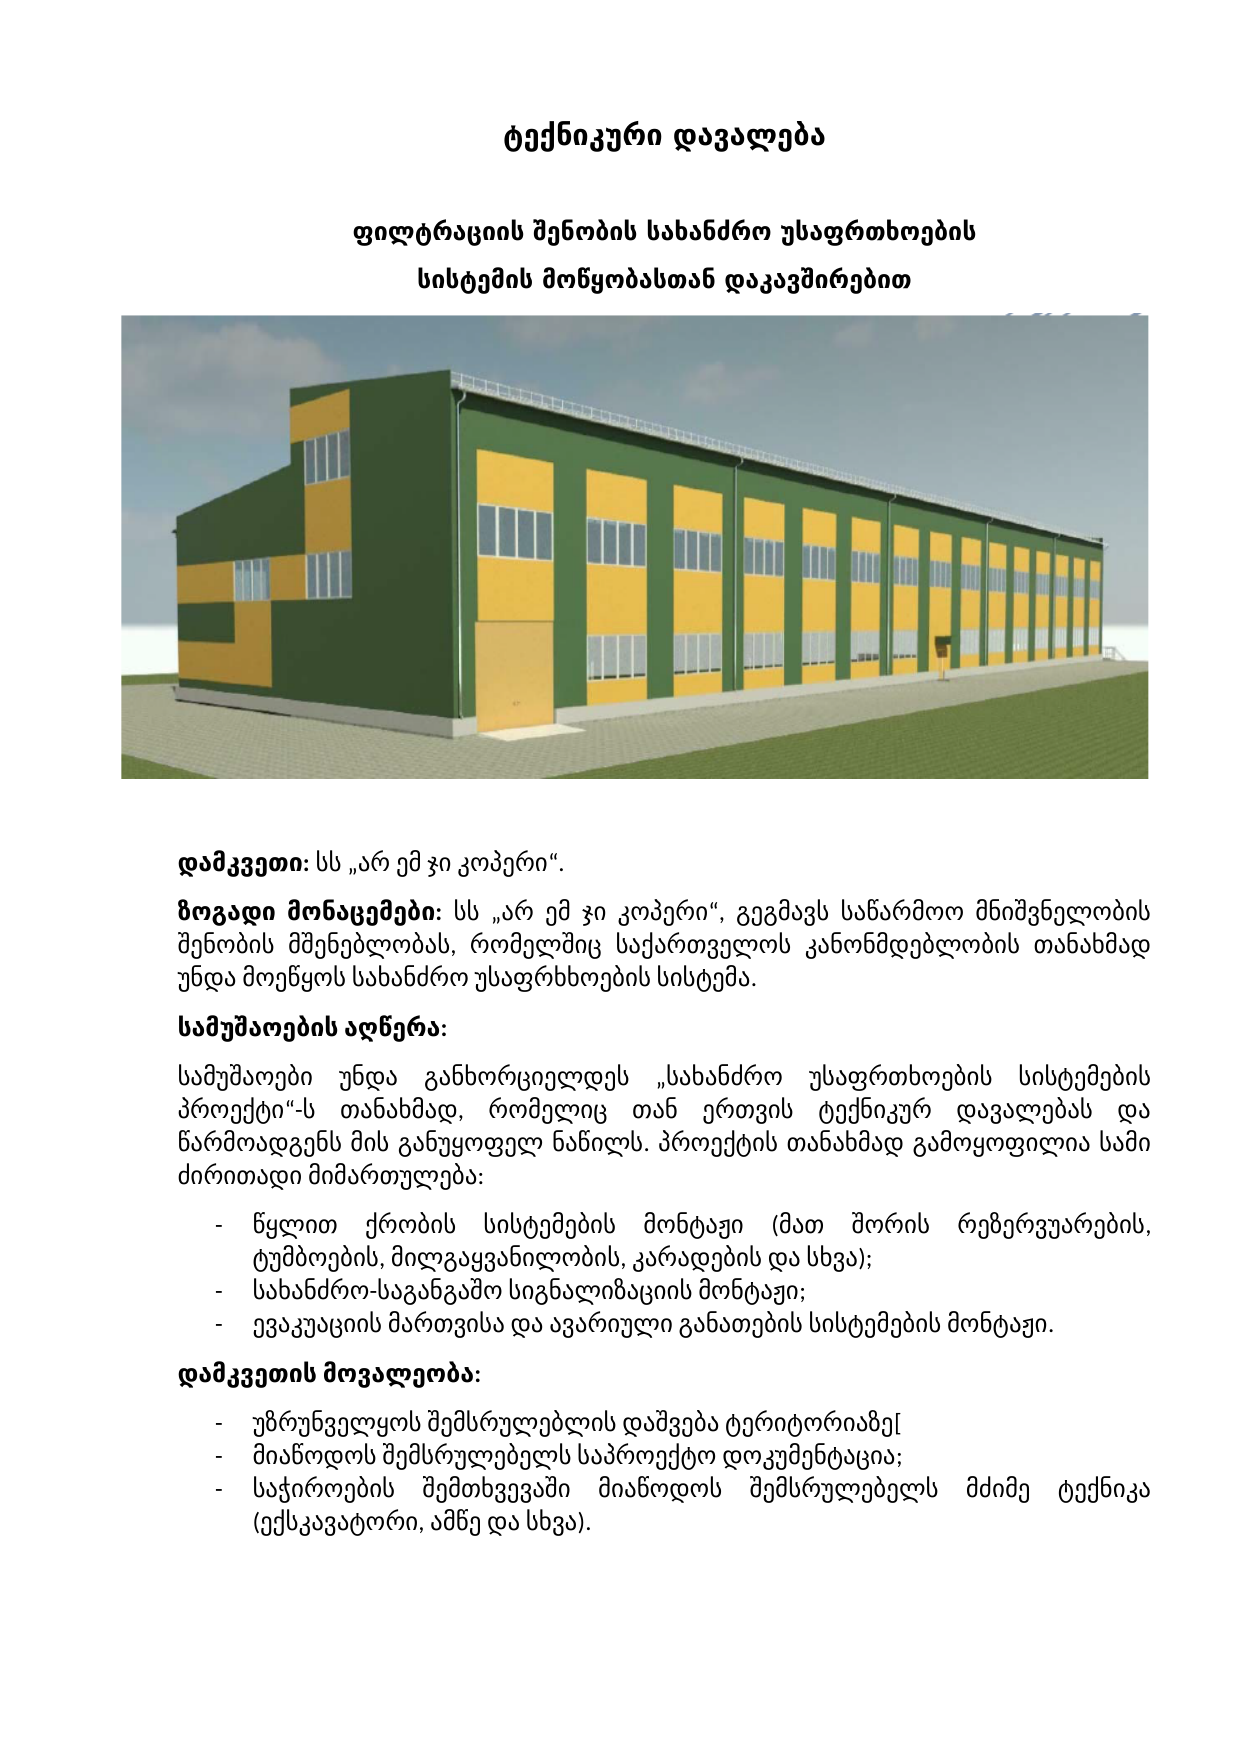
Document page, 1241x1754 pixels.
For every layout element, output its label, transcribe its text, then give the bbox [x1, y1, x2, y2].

text დამკვეთის მოვალეობა: [177, 1358, 1152, 1388]
list სახანძრო-საგანგაშო სიგნალიზაციის მონტაჟი; [215, 1276, 1152, 1306]
picture [121, 313, 1149, 779]
text ფილტრაციის შენობის სახანძრო უსაფრთხოების [177, 217, 1152, 246]
text დამკვეთი: სს „არ ემ ჯი კოპერი“. [177, 847, 1152, 877]
list საჭიროების შემთხვევაში მიაწოდოს შემსრულებელს მძიმე ტექნიკა (ექსკავატორი, ამწე და სხვა). [215, 1473, 1152, 1537]
list წყლით ქრობის სისტემების მონტაჟი (მათ შორის რეზერვუარების, ტუმბოების, მილგაყვანილობის, კარადების და სხვა); [215, 1210, 1152, 1273]
text ზოგადი მონაცემები: სს „არ ემ ჯი კოპერი“, გეგმავს საწარმოო მნიშვნელობის შენობის მშენებლობას, რომელშიც საქართველოს კანონმდებლობის თანახმად უნდა მოეწყოს სახანძრო უსაფრხხოების სისტემა. [177, 896, 1152, 993]
text სამუშაოები უნდა განხორციელდეს „სახანძრო უსაფრთხოების სისტემების პროექტი“-ს თანახმად, რომელიც თან ერთვის ტექნიკურ დავალებას და წარმოადგენს მის განუყოფელ ნაწილს. პროექტის თანახმად გამოყოფილია სამი ძირითადი მიმართულება: [177, 1061, 1152, 1191]
list მიაწოდოს შემსრულებელს საპროექტო დოკუმენტაცია; [215, 1441, 1152, 1471]
text სისტემის მოწყობასთან დაკავშირებით [177, 265, 1152, 294]
text ტექნიკური დავალება [177, 118, 1152, 152]
list ევაკუაციის მართვისა და ავარიული განათების სისტემების მონტაჟი. [215, 1308, 1152, 1339]
text სამუშაოების აღწერა: [177, 1012, 1152, 1042]
list უზრუნველყოს შემსრულებლის დაშვება ტერიტორიაზე[ [215, 1408, 1152, 1438]
